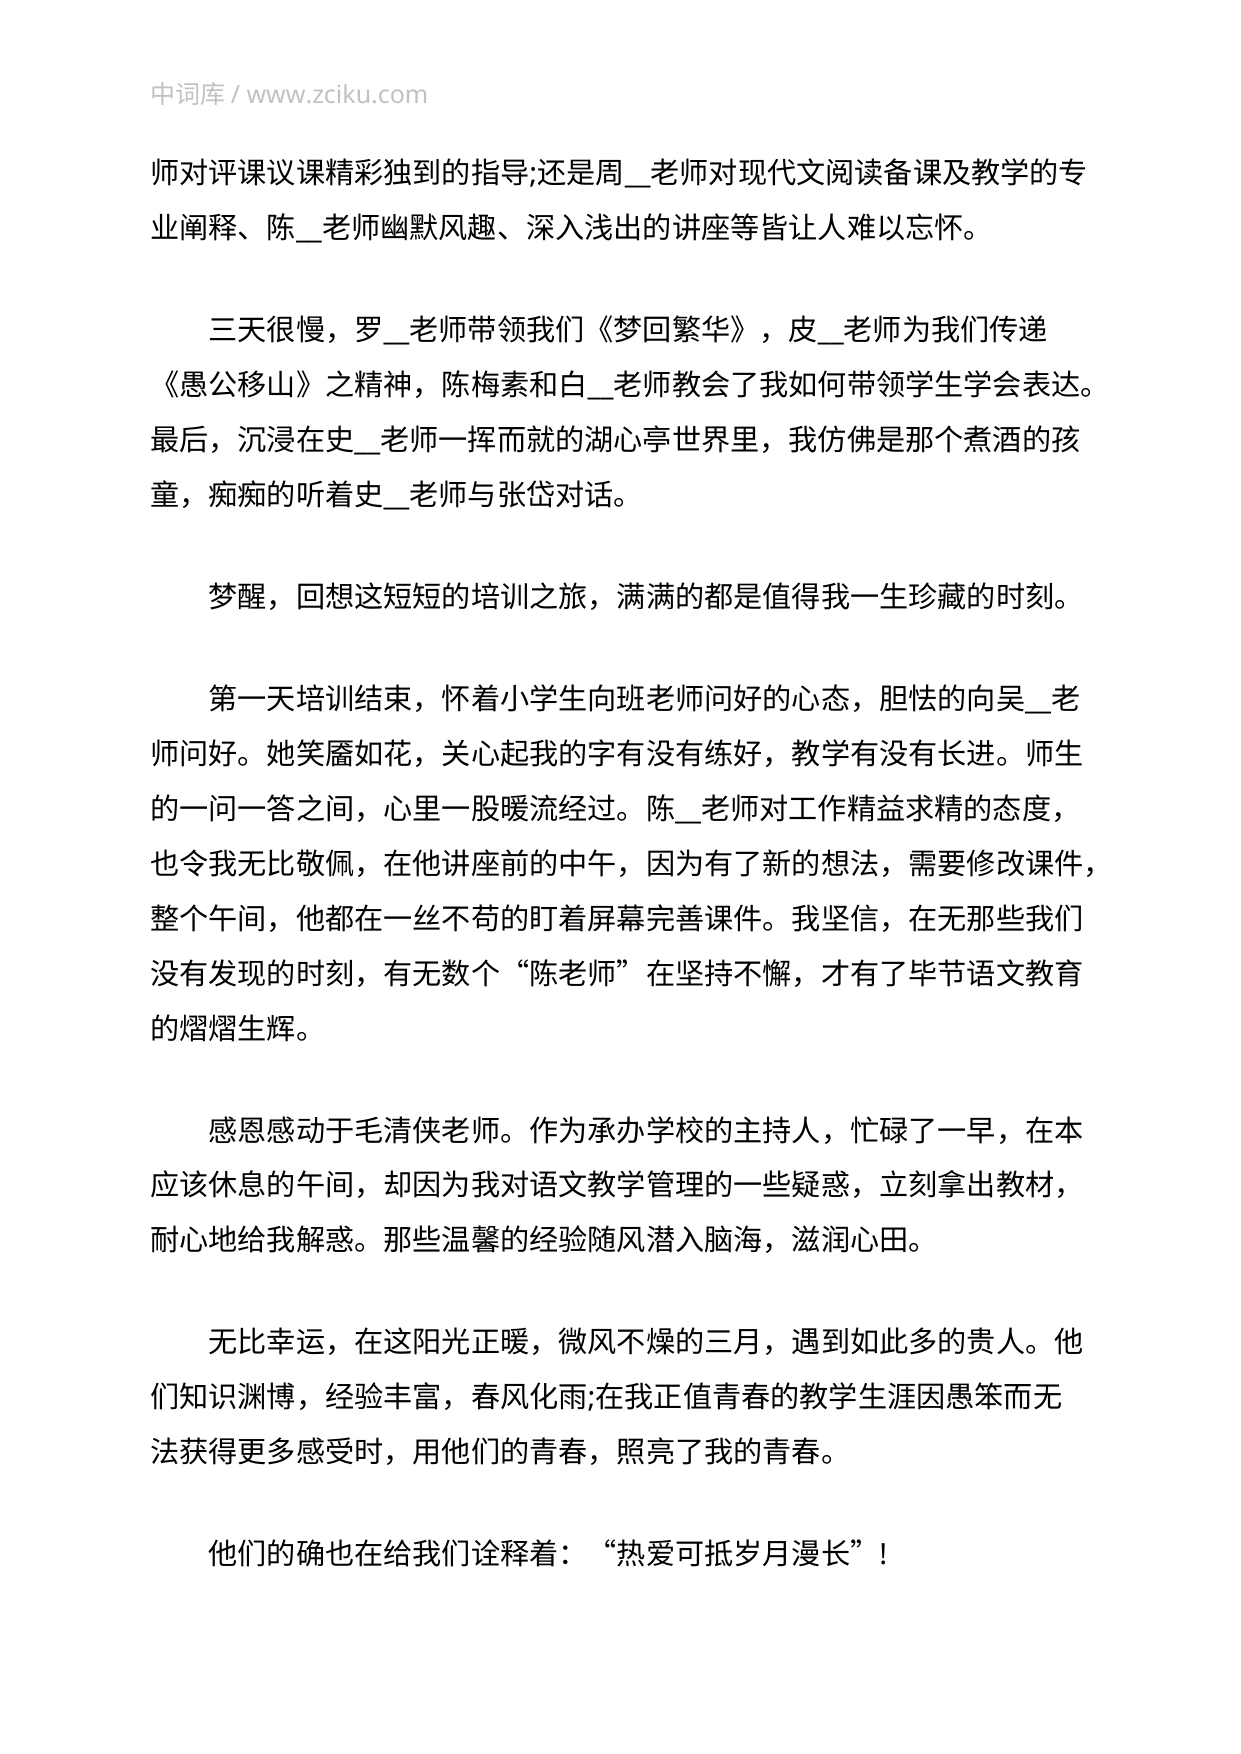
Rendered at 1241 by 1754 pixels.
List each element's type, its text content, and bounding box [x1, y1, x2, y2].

text 三天很慢，罗__老师带领我们《梦回繁华》，皮__老师为我们传递《愚公移山》之精神，陈梅素和白__老师教会了我如何带领学生学会表达。最后，沉浸在史__老师一挥而就的湖心亭世界里，我仿佛是那个煮酒的孩童，痴痴的听着史__老师与张岱对话。 [150, 307, 1090, 514]
text 梦醒，回想这短短的培训之旅，满满的都是值得我一生珍藏的时刻。 [150, 574, 1090, 616]
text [150, 150, 1090, 247]
text 他们的确也在给我们诠释着：“热爱可抵岁月漫长”! [150, 1530, 1090, 1573]
text 第一天培训结束，怀着小学生向班老师问好的心态，胆怯的向吴__老师问好。她笑靥如花，关心起我的字有没有练好，教学有没有长进。师生的一问一答之间，心里一股暖流经过。陈__老师对工作精益求精的态度，也令我无比敬佩，在他讲座前的中午，因为有了新的想法，需要修改课件，整个午间，他都在一丝不苟的盯着屏幕完善课件。我坚信，在无那些我们没有发现的时刻，有无数个“陈老师”在坚持不懈，才有了毕节语文教育的熠熠生辉。 [150, 676, 1090, 1048]
text 无比幸运，在这阳光正暖，微风不燥的三月，遇到如此多的贵人。他们知识渊博，经验丰富，春风化雨;在我正值青春的教学生涯因愚笨而无法获得更多感受时，用他们的青春，照亮了我的青春。 [150, 1319, 1090, 1471]
text 感恩感动于毛清侠老师。作为承办学校的主持人，忙碌了一早，在本应该休息的午间，却因为我对语文教学管理的一些疑惑，立刻拿出教材，耐心地给我解惑。那些温馨的经验随风潜入脑海，滋润心田。 [150, 1107, 1090, 1259]
